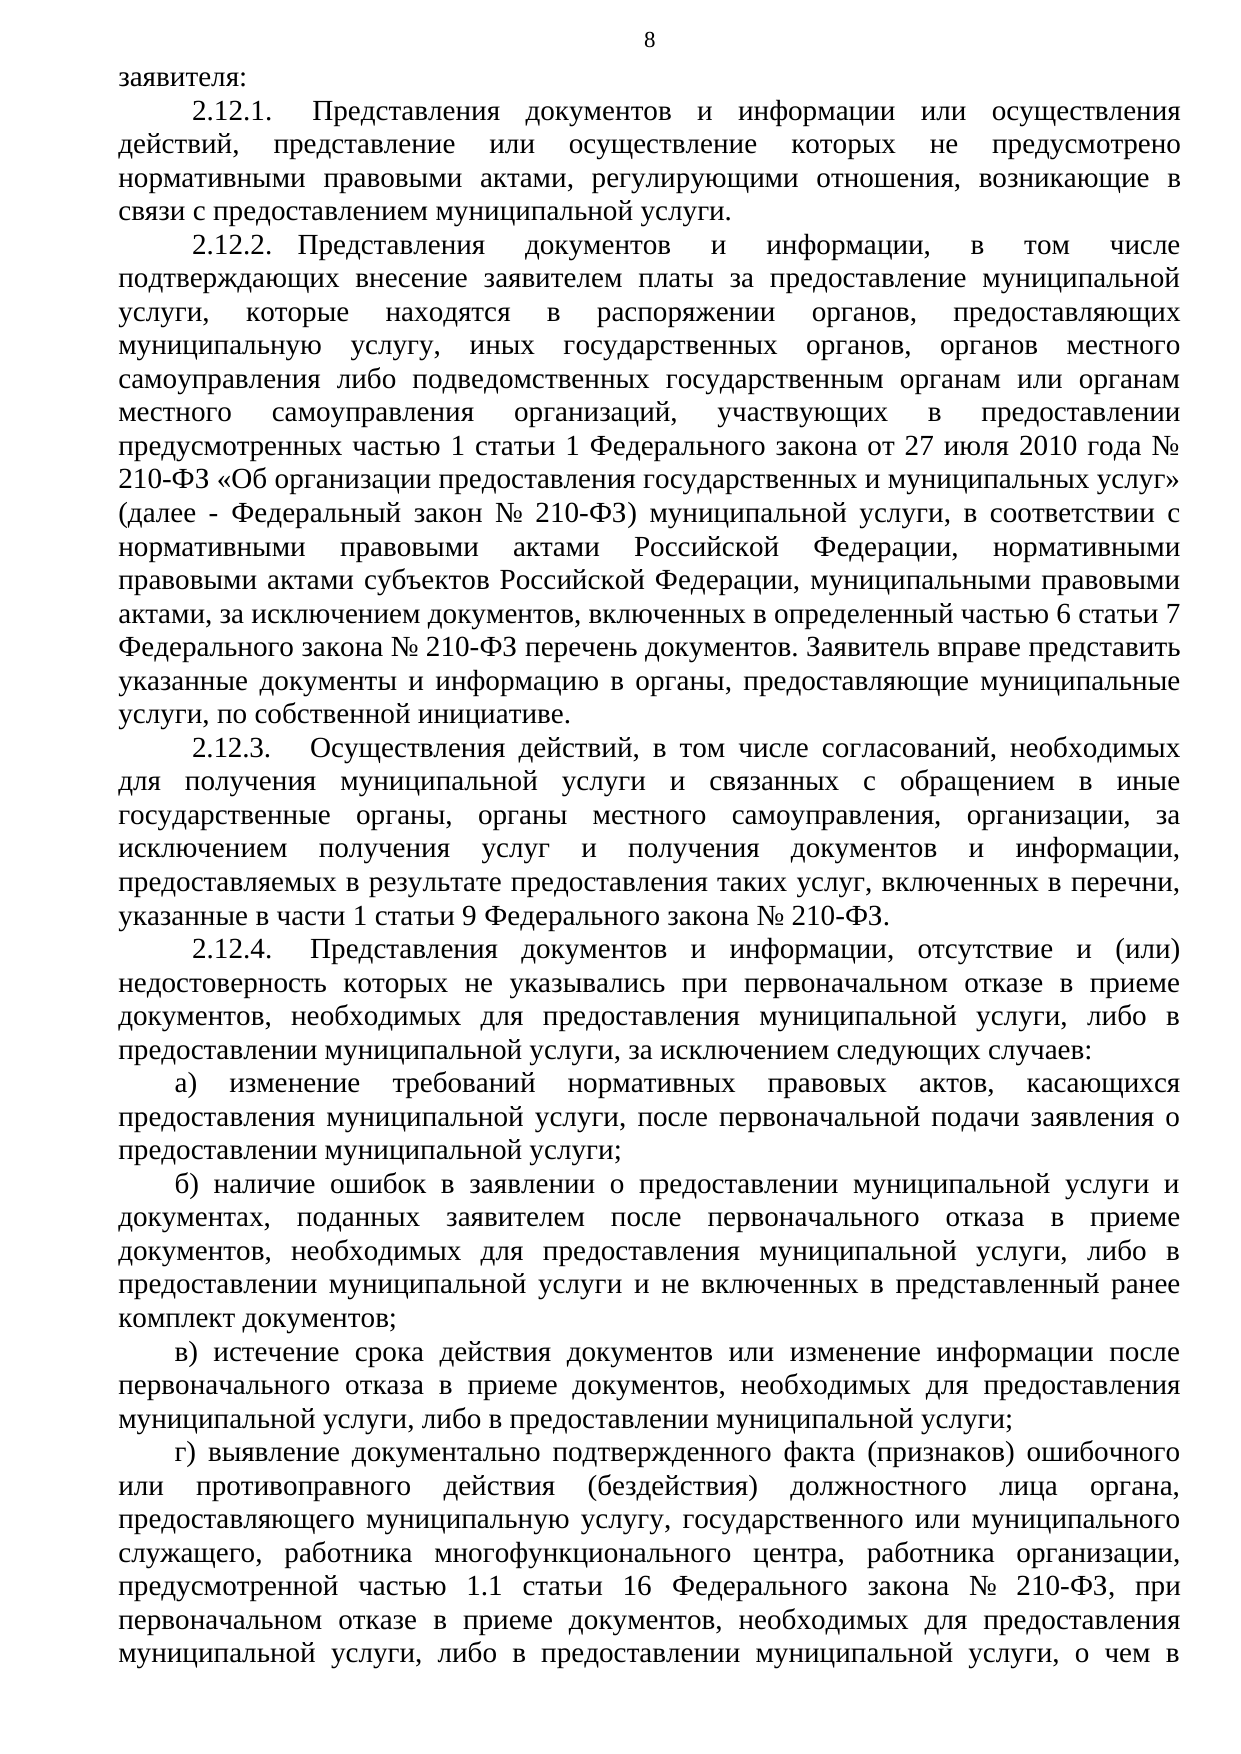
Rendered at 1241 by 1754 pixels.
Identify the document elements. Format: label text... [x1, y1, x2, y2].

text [118, 1434, 1181, 1669]
text б) наличие ошибок в заявлении о предоставлении муниципальной услуги и документах, поданных заявителем после первоначального отказа в приеме документов, необходимых для предоставления муниципальной услуги, либо в предоставлении муниципальной услуги и не включенных в представленный ранее комплект документов; [118, 1166, 1181, 1334]
list Представления документов и информации, в том числе подтверждающих внесение заявителем платы за предоставление муниципальной услуги, которые находятся в распоряжении органов, предоставляющих муниципальную услугу, иных государственных органов, органов местного самоуправления либо подведомственных государственным органам или органам местного самоуправления организаций, участвующих в предоставлении предусмотренных частью 1 статьи 1 Федерального закона от 27 июля 2010 года № 210-ФЗ «Об организации предоставления государственных и муниципальных услуг» (далее - Федеральный закон № 210-ФЗ) муниципальной услуги, в соответствии с нормативными правовыми актами Российской Федерации, нормативными правовыми актами субъектов Российской Федерации, муниципальными правовыми актами, за исключением документов, включенных в определенный частью 6 статьи 7 Федерального закона № 210-ФЗ перечень документов. Заявитель вправе представить указанные документы и информацию в органы, предоставляющие муниципальные услуги, по собственной инициативе. [118, 227, 1181, 730]
text а) изменение требований нормативных правовых актов, касающихся предоставления муниципальной услуги, после первоначальной подачи заявления о предоставлении муниципальной услуги; [118, 1065, 1181, 1166]
list Представления документов и информации, отсутствие и (или) недостоверность которых не указывались при первоначальном отказе в приеме документов, необходимых для предоставления муниципальной услуги, либо в предоставлении муниципальной услуги, за исключением следующих случаев: [118, 931, 1181, 1065]
list Представления документов и информации или осуществления действий, представление или осуществление которых не предусмотрено нормативными правовыми актами, регулирующими отношения, возникающие в связи с предоставлением муниципальной услуги. [118, 93, 1181, 227]
list Осуществления действий, в том числе согласований, необходимых для получения муниципальной услуги и связанных с обращением в иные государственные органы, органы местного самоуправления, организации, за исключением получения услуг и получения документов и информации, предоставляемых в результате предоставления таких услуг, включенных в перечни, указанные в части 1 статьи 9 Федерального закона № 210-ФЗ. [118, 730, 1181, 931]
text в) истечение срока действия документов или изменение информации после первоначального отказа в приеме документов, необходимых для предоставления муниципальной услуги, либо в предоставлении муниципальной услуги; [118, 1334, 1181, 1434]
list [118, 59, 1181, 93]
